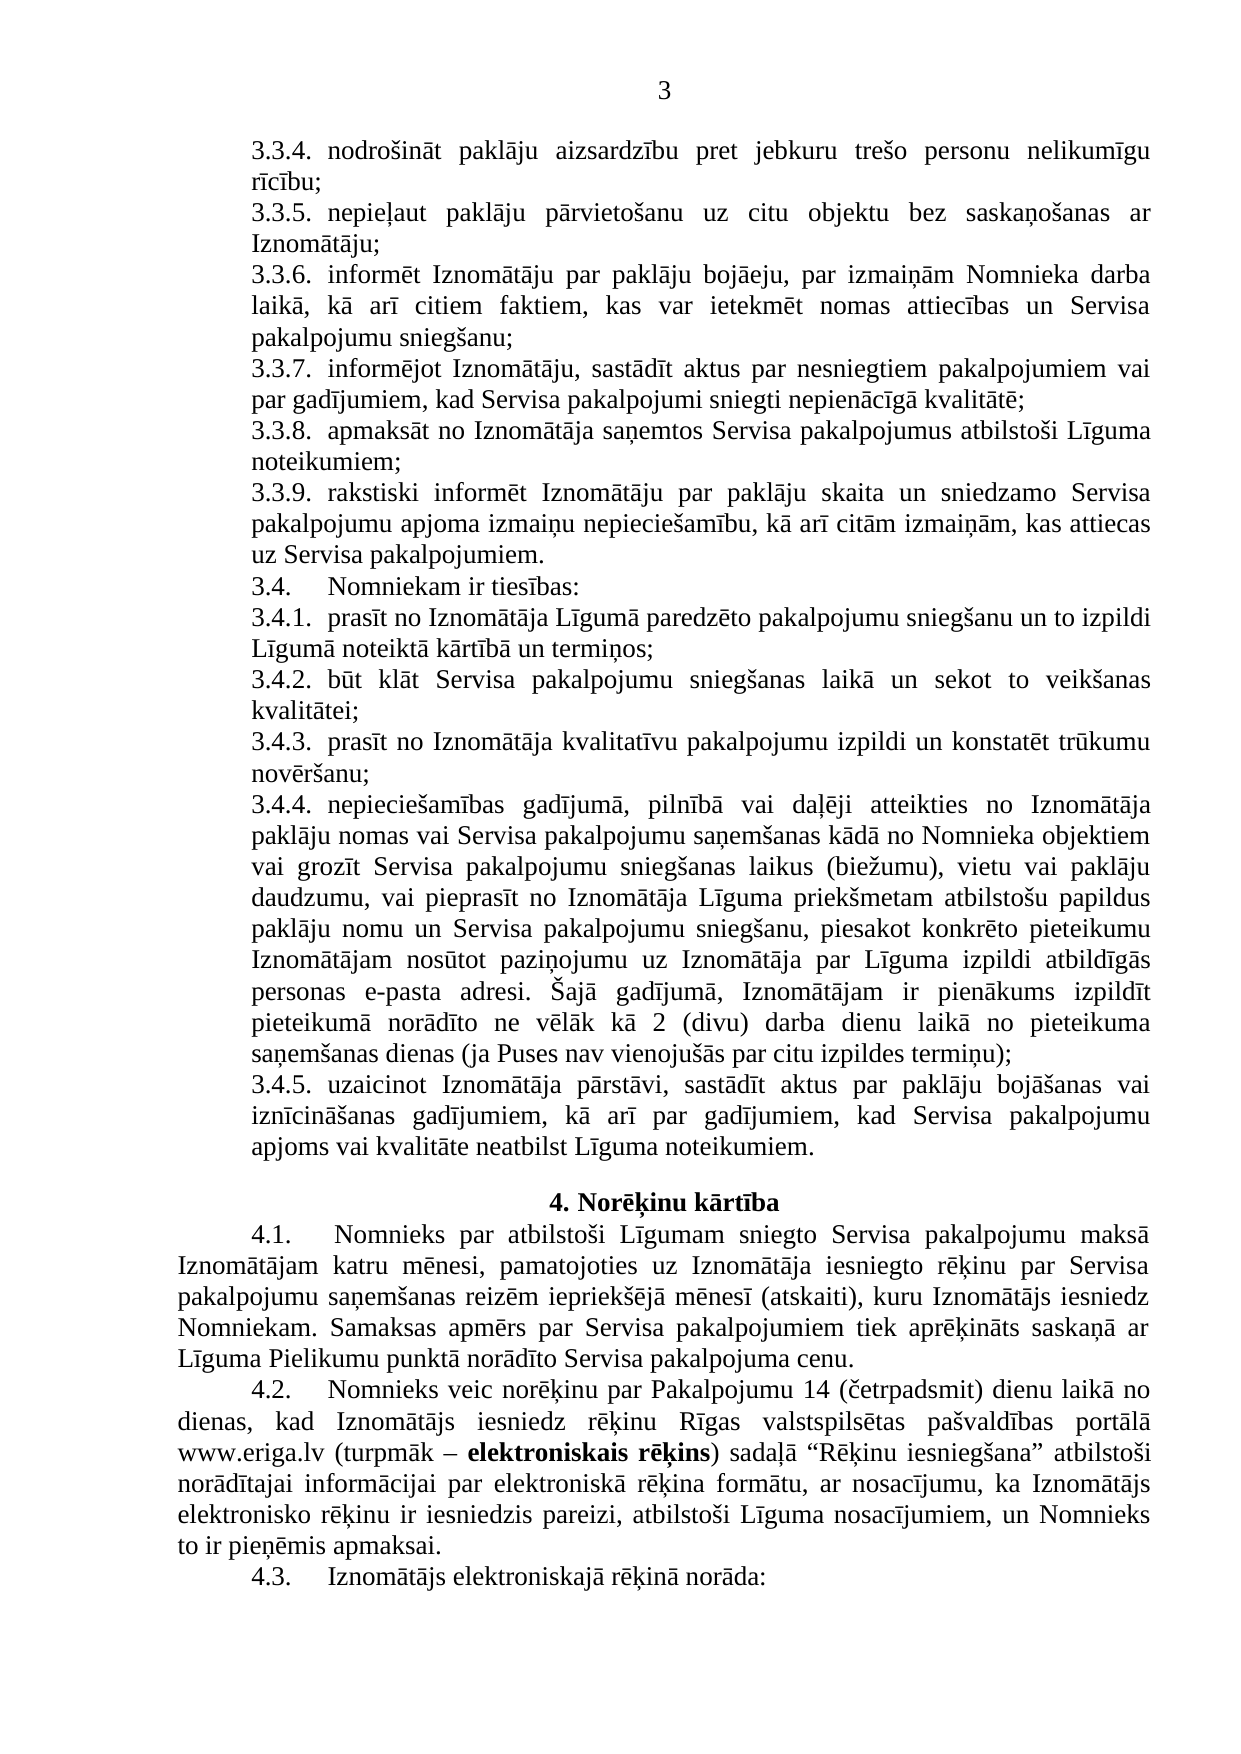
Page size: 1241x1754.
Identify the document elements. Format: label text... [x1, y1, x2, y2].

list informējot Iznomātāju, sastādīt aktus par nesniegtiem pakalpojumiem vai par gadījumiem, kad Servisa pakalpojumi sniegti nepienācīgā kvalitātē; [251, 352, 1152, 414]
list prasīt no Iznomātāja kvalitatīvu pakalpojumu izpildi un konstatēt trūkumu novēršanu; [251, 726, 1152, 788]
list nepieciešamības gadījumā, pilnībā vai daļēji atteikties no Iznomātāja paklāju nomas vai Servisa pakalpojumu saņemšanas kādā no Nomnieka objektiem vai grozīt Servisa pakalpojumu sniegšanas laikus (biežumu), vietu vai paklāju daudzumu, vai pieprasīt no Iznomātāja Līguma priekšmetam atbilstošu papildus paklāju nomu un Servisa pakalpojumu sniegšanu, piesakot konkrēto pieteikumu Iznomātājam nosūtot paziņojumu uz Iznomātāja par Līguma izpildi atbildīgās personas e-pasta adresi. Šajā gadījumā, Iznomātājam ir pienākums izpildīt pieteikumā norādīto ne vēlāk kā 2 (divu) darba dienu laikā no pieteikuma saņemšanas dienas (ja Puses nav vienojušās par citu izpildes termiņu); [251, 788, 1152, 1068]
list Iznomātājs elektroniskajā rēķinā norāda: [177, 1560, 1152, 1591]
list Nomnieks par atbilstoši Līgumam sniegto Servisa pakalpojumu maksā Iznomātājam katru mēnesi, pamatojoties uz Iznomātāja iesniegto rēķinu par Servisa pakalpojumu saņemšanas reizēm iepriekšējā mēnesī (atskaiti), kuru Iznomātājs iesniedz Nomniekam. Samaksas apmērs par Servisa pakalpojumiem tiek aprēķināts saskaņā ar Līguma Pielikumu punktā norādīto Servisa pakalpojuma cenu. [177, 1218, 1150, 1373]
list Nomniekam ir tiesības: [177, 570, 1152, 601]
list nodrošināt paklāju aizsardzību pret jebkuru trešo personu nelikumīgu rīcību; [251, 134, 1152, 196]
list būt klāt Servisa pakalpojumu sniegšanas laikā un sekot to veikšanas kvalitātei; [251, 663, 1152, 726]
list Norēķinu kārtība [177, 1187, 1152, 1218]
list nepieļaut paklāju pārvietošanu uz citu objektu bez saskaņošanas ar Iznomātāju; [251, 196, 1152, 258]
list rakstiski informēt Iznomātāju par paklāju skaita un sniedzamo Servisa pakalpojumu apjoma izmaiņu nepieciešamību, kā arī citām izmaiņām, kas attiecas uz Servisa pakalpojumiem. [251, 476, 1152, 570]
list Nomnieks veic norēķinu par Pakalpojumu 14 (četrpadsmit) dienu laikā no dienas, kad Iznomātājs iesniedz rēķinu Rīgas valstspilsētas pašvaldības portālā www.eriga.lv (turpmāk – elektroniskais rēķins) sadaļā “Rēķinu iesniegšana” atbilstoši norādītajai informācijai par elektroniskā rēķina formātu, ar nosacījumu, ka Iznomātājs elektronisko rēķinu ir iesniedzis pareizi, atbilstoši Līguma nosacījumiem, un Nomnieks to ir pieņēmis apmaksai. [177, 1373, 1152, 1560]
list informēt Iznomātāju par paklāju bojāeju, par izmaiņām Nomnieka darba laikā, kā arī citiem faktiem, kas var ietekmēt nomas attiecības un Servisa pakalpojumu sniegšanu; [251, 258, 1152, 352]
list prasīt no Iznomātāja Līgumā paredzēto pakalpojumu sniegšanu un to izpildi Līgumā noteiktā kārtībā un termiņos; [251, 601, 1152, 663]
list uzaicinot Iznomātāja pārstāvi, sastādīt aktus par paklāju bojāšanas vai iznīcināšanas gadījumiem, kā arī par gadījumiem, kad Servisa pakalpojumu apjoms vai kvalitāte neatbilst Līguma noteikumiem. [251, 1068, 1152, 1162]
list apmaksāt no Iznomātāja saņemtos Servisa pakalpojumus atbilstoši Līguma noteikumiem; [251, 414, 1152, 476]
